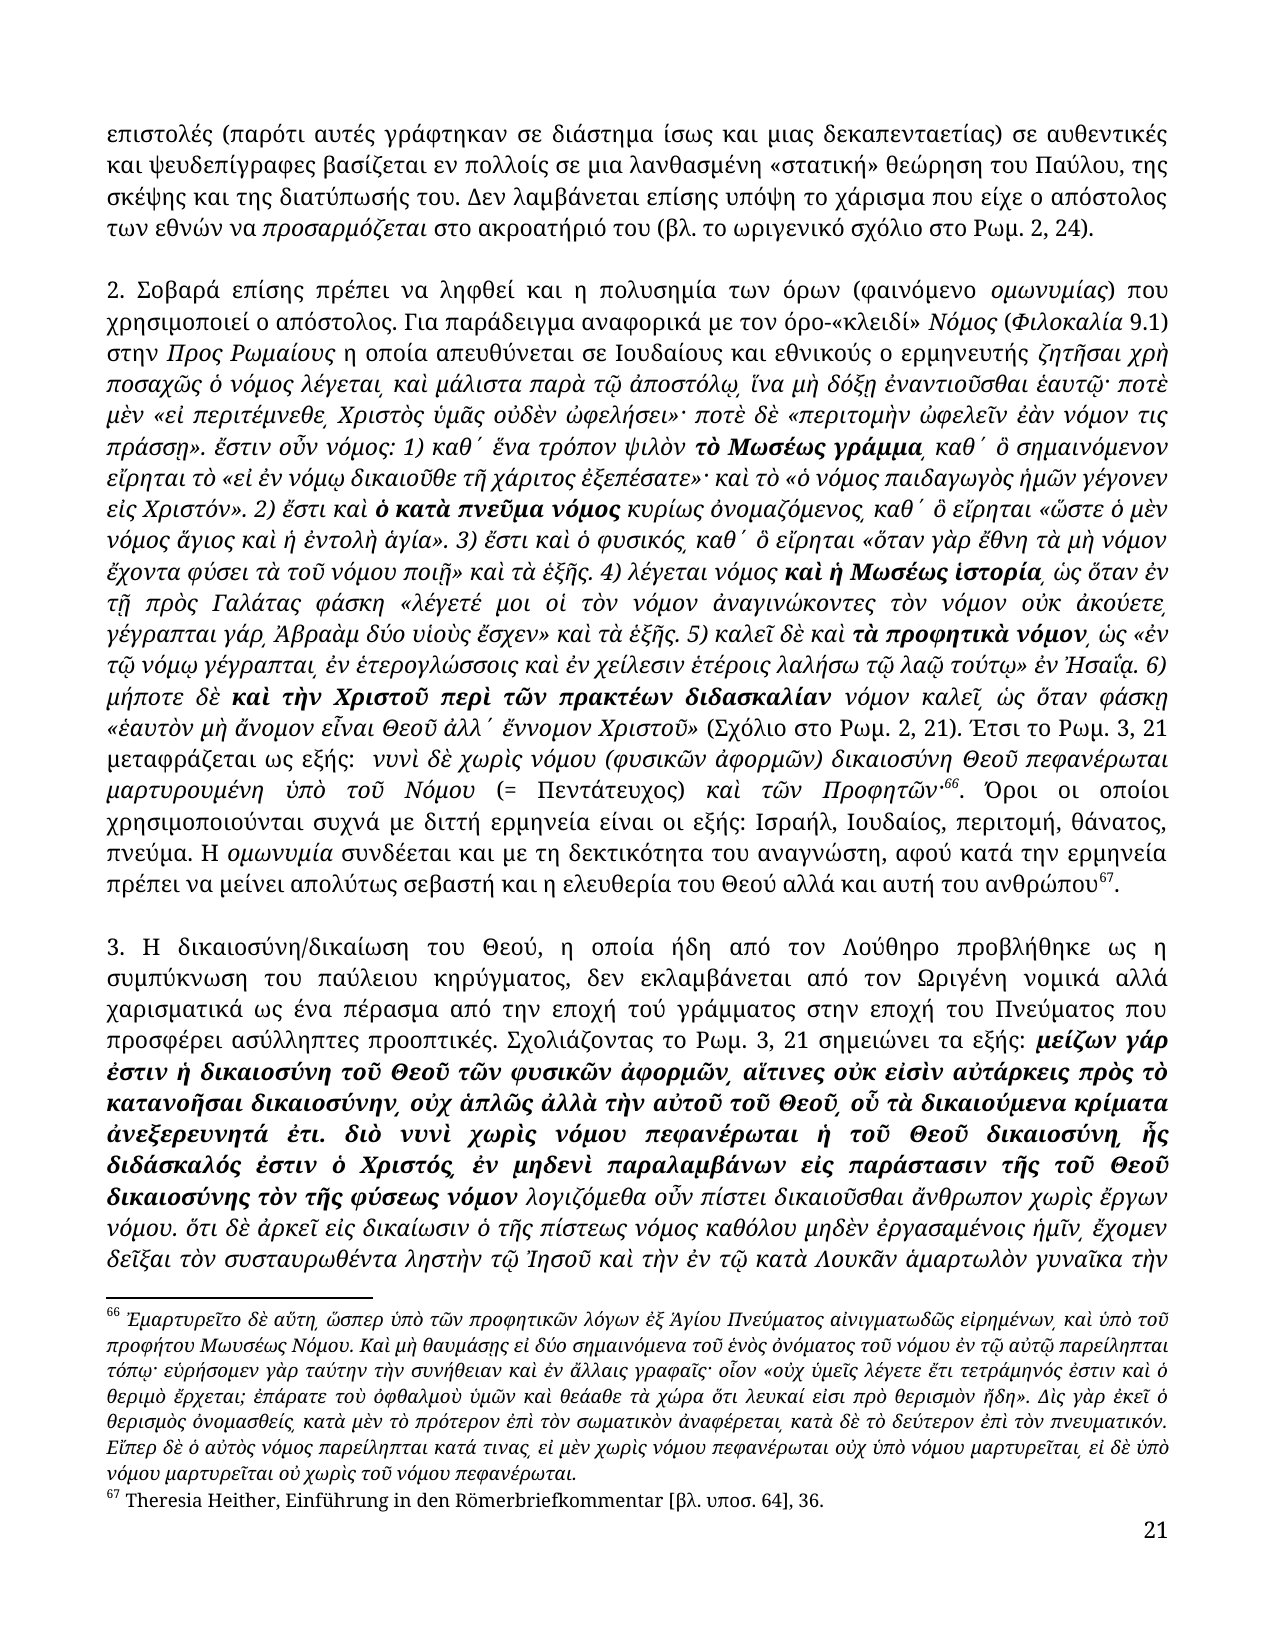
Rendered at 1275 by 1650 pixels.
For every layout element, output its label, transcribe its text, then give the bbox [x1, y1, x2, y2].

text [106, 931, 1169, 1274]
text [106, 118, 1169, 243]
text 2. Σοβαρά επίσης πρέπει να ληφθεί και η πολυσημία των όρων (φαινόμενο ομωνυμίας) που χρησιμοποιεί ο απόστολος. Για παράδειγμα αναφορικά με τον όρο-«κλειδί» Νόμος (Φιλοκαλία 9.1) στην προς Ρωμαίους η οποία απευθύνεται σε Ιουδαίους και εθνικούς ο ερμηνευτής ζητῆσαι χρὴ ποσαχῶς ὁ νόμος λέγεται͵ καὶ μάλιστα παρὰ τῷ ἀποστόλῳ͵ ἵνα μὴ δόξῃ ἐναντιοῦσθαι ἑαυτῷ· ποτὲ μὲν «εἰ περιτέμνεθε͵ Χριστὸς ὑμᾶς οὐδὲν ὠφελήσει»· ποτὲ δὲ «περιτομὴν ὠφελεῖν ἐὰν νόμον τις πράσσῃ». ἔστιν οὖν νόμος: 1) καθ΄ ἕνα τρόπον ψιλὸν τὸ Μωσέως γράμμα͵ καθ΄ ὃ σημαινόμενον εἴρηται τὸ «εἰ ἐν νόμῳ δικαιοῦθε τῆ χάριτος ἐξεπέσατε»· καὶ τὸ «ὁ νόμος παιδαγωγὸς ἡμῶν γέγονεν εἰς Χριστόν». 2) ἔστι καὶ ὁ κατὰ πνεῦμα νόμος κυρίως ὀνομαζόμενος͵ καθ΄ ὃ εἴρηται «ὥστε ὁ μὲν νόμος ἅγιος καὶ ἡ ἐντολὴ ἁγία». 3) ἔστι καὶ ὁ φυσικός͵ καθ΄ ὃ εἴρηται «ὅταν γὰρ ἔθνη τὰ μὴ νόμον ἔχοντα φύσει τὰ τοῦ νόμου ποιῇ» καὶ τὰ ἑξῆς. 4) λέγεται νόμος καὶ ἡ Μωσέως ἱστορία͵ ὡς ὅταν ἐν τῇ πρὸς Γαλάτας φάσκη «λέγετέ μοι οἱ τὸν νόμον ἀναγινώκοντες τὸν νόμον οὐκ ἀκούετε͵ γέγραπται γάρ͵ Ἀβραὰμ δύο υἱοὺς ἔσχεν» καὶ τὰ ἑξῆς. 5) καλεῖ δὲ καὶ τὰ προφητικὰ νόμον͵ ὡς «ἐν τῷ νόμῳ γέγραπται͵ ἐν ἑτερογλώσσοις καὶ ἐν χείλεσιν ἑτέροις λαλήσω τῷ λαῷ τούτῳ» ἐν Ἠσαΐᾳ. 6) μήποτε δὲ καὶ τὴν Χριστοῦ περὶ τῶν πρακτέων διδασκαλίαν νόμον καλεῖ͵ ὡς ὅταν φάσκῃ «ἑαυτὸν μὴ ἄνομον εἶναι θεοῦ ἀλλ΄ ἔννομον Χριστοῦ» (Σχόλιο στο Ρωμ. 2, 21). Έτσι το Ρωμ. 3, 21 μεταφράζεται ως εξής: νυνὶ δὲ χωρὶς νόμου (φυσικῶν ἀφορμῶν) δικαιοσύνη θεοῦ πεφανέρωται μαρτυρουμένη ὑπὸ τοῦ νόμου (= Πεντάτευχος) καὶ τῶν Προφητῶν·. Όροι οι οποίοι χρησιμοποιούνται συχνά με διττή ερμηνεία είναι οι εξής: Ισραήλ, Ιουδαίος, περιτομή, θάνατος, πνεύμα. Η ομωνυμία συνδέεται και με τη δεκτικότητα του αναγνώστη, αφού κατά την ερμηνεία πρέπει να μείνει απολύτως σεβαστή και η ελευθερία του Θεού αλλά και αυτή του ανθρώπου. [106, 274, 1169, 899]
